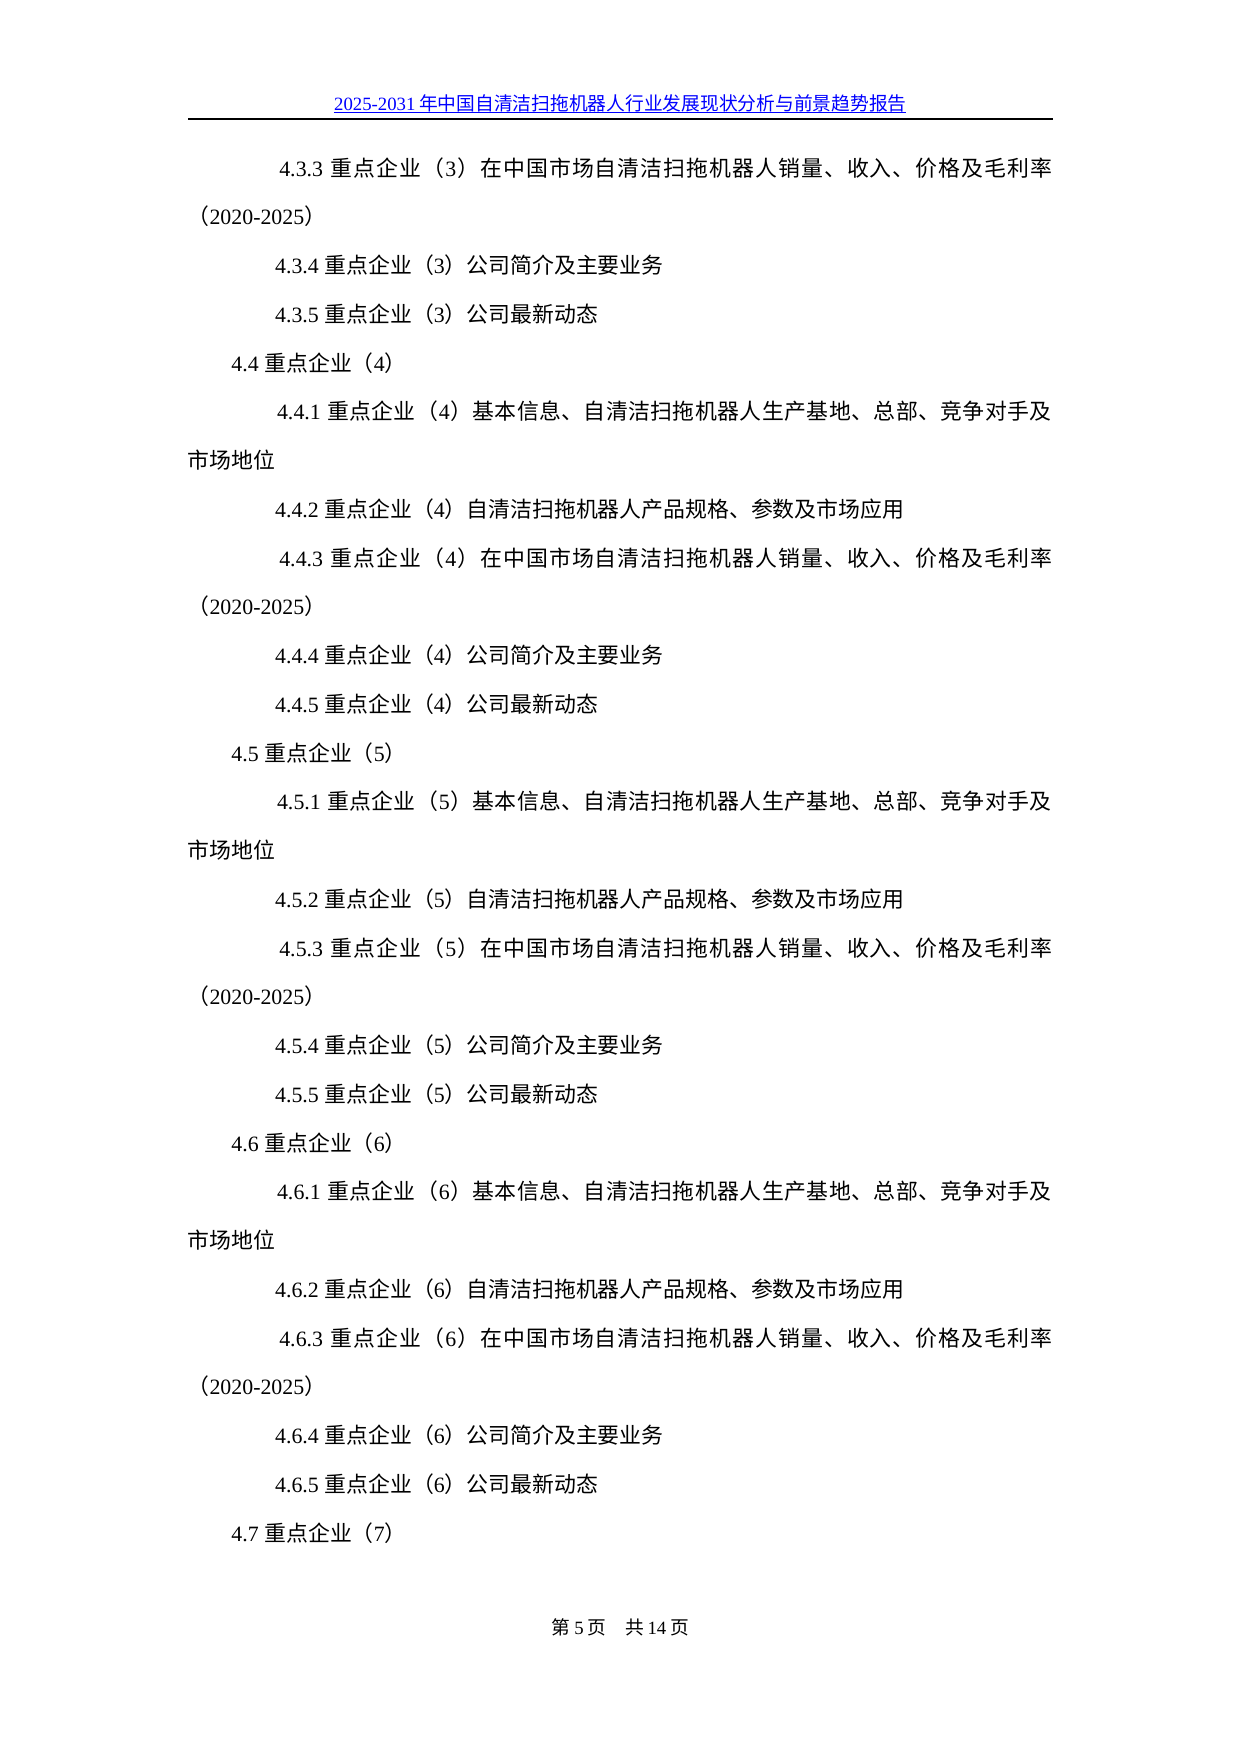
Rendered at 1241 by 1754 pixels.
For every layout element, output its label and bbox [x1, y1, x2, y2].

text [187, 150, 1053, 1548]
